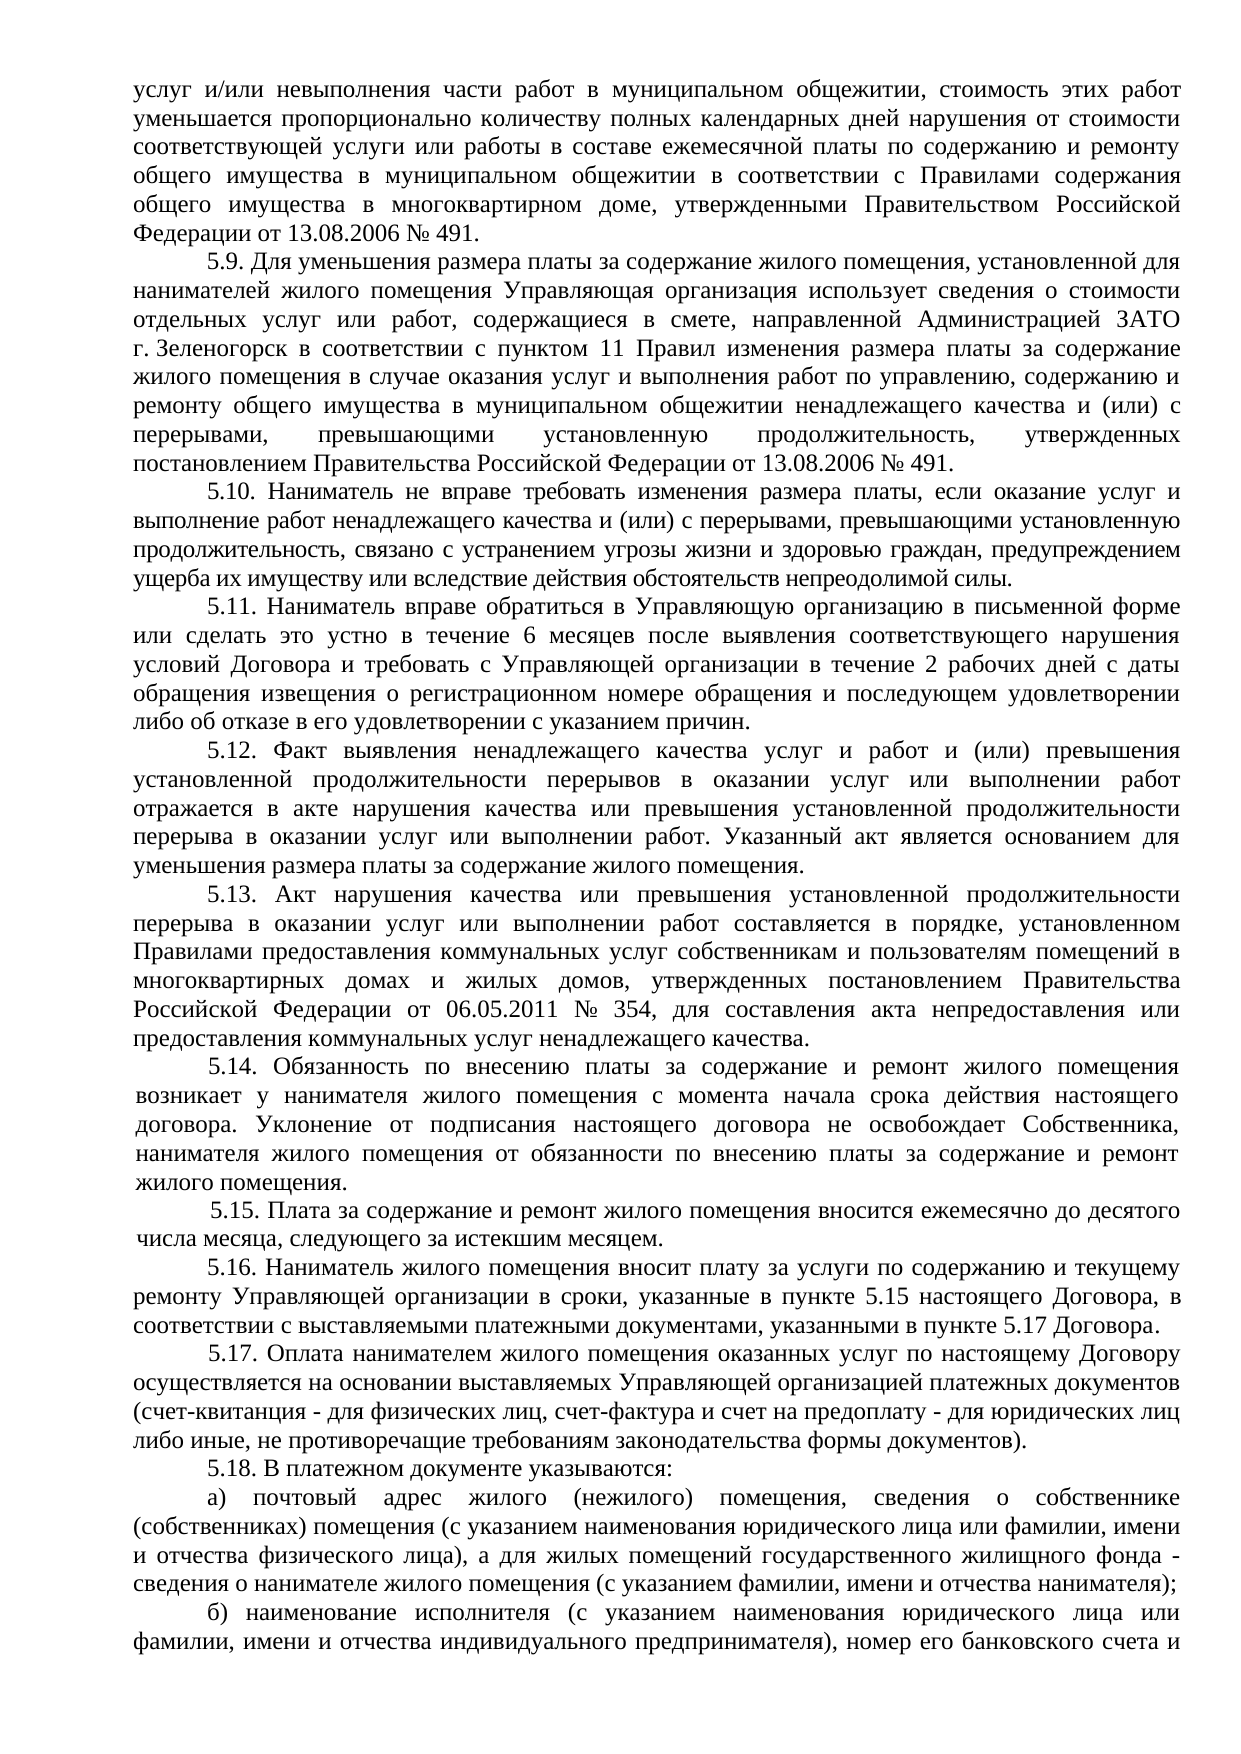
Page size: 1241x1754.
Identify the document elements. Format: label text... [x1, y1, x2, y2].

text 5.10. Наниматель не вправе требовать изменения размера платы, если оказание услуг и выполнение работ ненадлежащего качества и (или) с перерывами, превышающими установленную продолжительность, связано с устранением угрозы жизни и здоровью граждан, предупреждением ущерба их имуществу или вследствие действия обстоятельств непреодолимой силы. [133, 476, 1181, 591]
text 5.12. Факт выявления ненадлежащего качества услуг и работ и (или) превышения установленной продолжительности перерывов в оказании услуг или выполнении работ отражается в акте нарушения качества или превышения установленной продолжительности перерыва в оказании услуг или выполнении работ. Указанный акт является основанием для уменьшения размера платы за содержание жилого помещения. [133, 735, 1181, 879]
text 5.16. Наниматель жилого помещения вносит плату за услуги по содержанию и текущему ремонту Управляющей организации в сроки, указанные в пункте 5.15 настоящего Договора, в соответствии с выставляемыми платежными документами, указанными в пункте 5.17 Договора. [133, 1252, 1181, 1338]
text 5.17. Оплата нанимателем жилого помещения оказанных услуг по настоящему Договору осуществляется на основании выставляемых Управляющей организацией платежных документов (счет-квитанция - для физических лиц, счет-фактура и счет на предоплату - для юридических лиц либо иные, не противоречащие требованиям законодательства формы документов). [133, 1338, 1181, 1453]
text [133, 1597, 1181, 1655]
text 5.18. В платежном документе указываются: [133, 1453, 1181, 1482]
text 5.15. Плата за содержание и ремонт жилого помещения вносится ежемесячно до десятого числа месяца, следующего за истекшим месяцем. [136, 1196, 1181, 1252]
text 5.11. Наниматель вправе обратиться в Управляющую организацию в письменной форме или сделать это устно в течение 6 месяцев после выявления соответствующего нарушения условий Договора и требовать с Управляющей организации в течение 2 рабочих дней с даты обращения извещения о регистрационном номере обращения и последующем удовлетворении либо об отказе в его удовлетворении с указанием причин. [133, 591, 1181, 735]
text а) почтовый адрес жилого (нежилого) помещения, сведения о собственнике (собственниках) помещения (с указанием наименования юридического лица или фамилии, имени и отчества физического лица), а для жилых помещений государственного жилищного фонда - сведения о нанимателе жилого помещения (с указанием фамилии, имени и отчества нанимателя); [133, 1482, 1181, 1597]
text 5.14. Обязанность по внесению платы за содержание и ремонт жилого помещения возникает у нанимателя жилого помещения с момента начала срока действия настоящего договора. Уклонение от подписания настоящего договора не освобождает Собственника, нанимателя жилого помещения от обязанности по внесению платы за содержание и ремонт жилого помещения. [135, 1051, 1180, 1196]
text 5.13. Акт нарушения качества или превышения установленной продолжительности перерыва в оказании услуг или выполнении работ составляется в порядке, установленном Правилами предоставления коммунальных услуг собственникам и пользователям помещений в многоквартирных домах и жилых домов, утвержденных постановлением Правительства Российской Федерации от 06.05.2011 № 354, для составления акта непредоставления или предоставления коммунальных услуг ненадлежащего качества. [133, 879, 1181, 1051]
text 5.9. Для уменьшения размера платы за содержание жилого помещения, установленной для нанимателей жилого помещения Управляющая организация использует сведения о стоимости отдельных услуг или работ, содержащиеся в смете, направленной Администрацией ЗАТО г. Зеленогорск в соответствии с пунктом 11 Правил изменения размера платы за содержание жилого помещения в случае оказания услуг и выполнения работ по управлению, содержанию и ремонту общего имущества в муниципальном общежитии ненадлежащего качества и (или) с перерывами, превышающими установленную продолжительность, утвержденных постановлением Правительства Российской Федерации от 13.08.2006 № 491. [133, 246, 1181, 476]
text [133, 74, 1181, 246]
